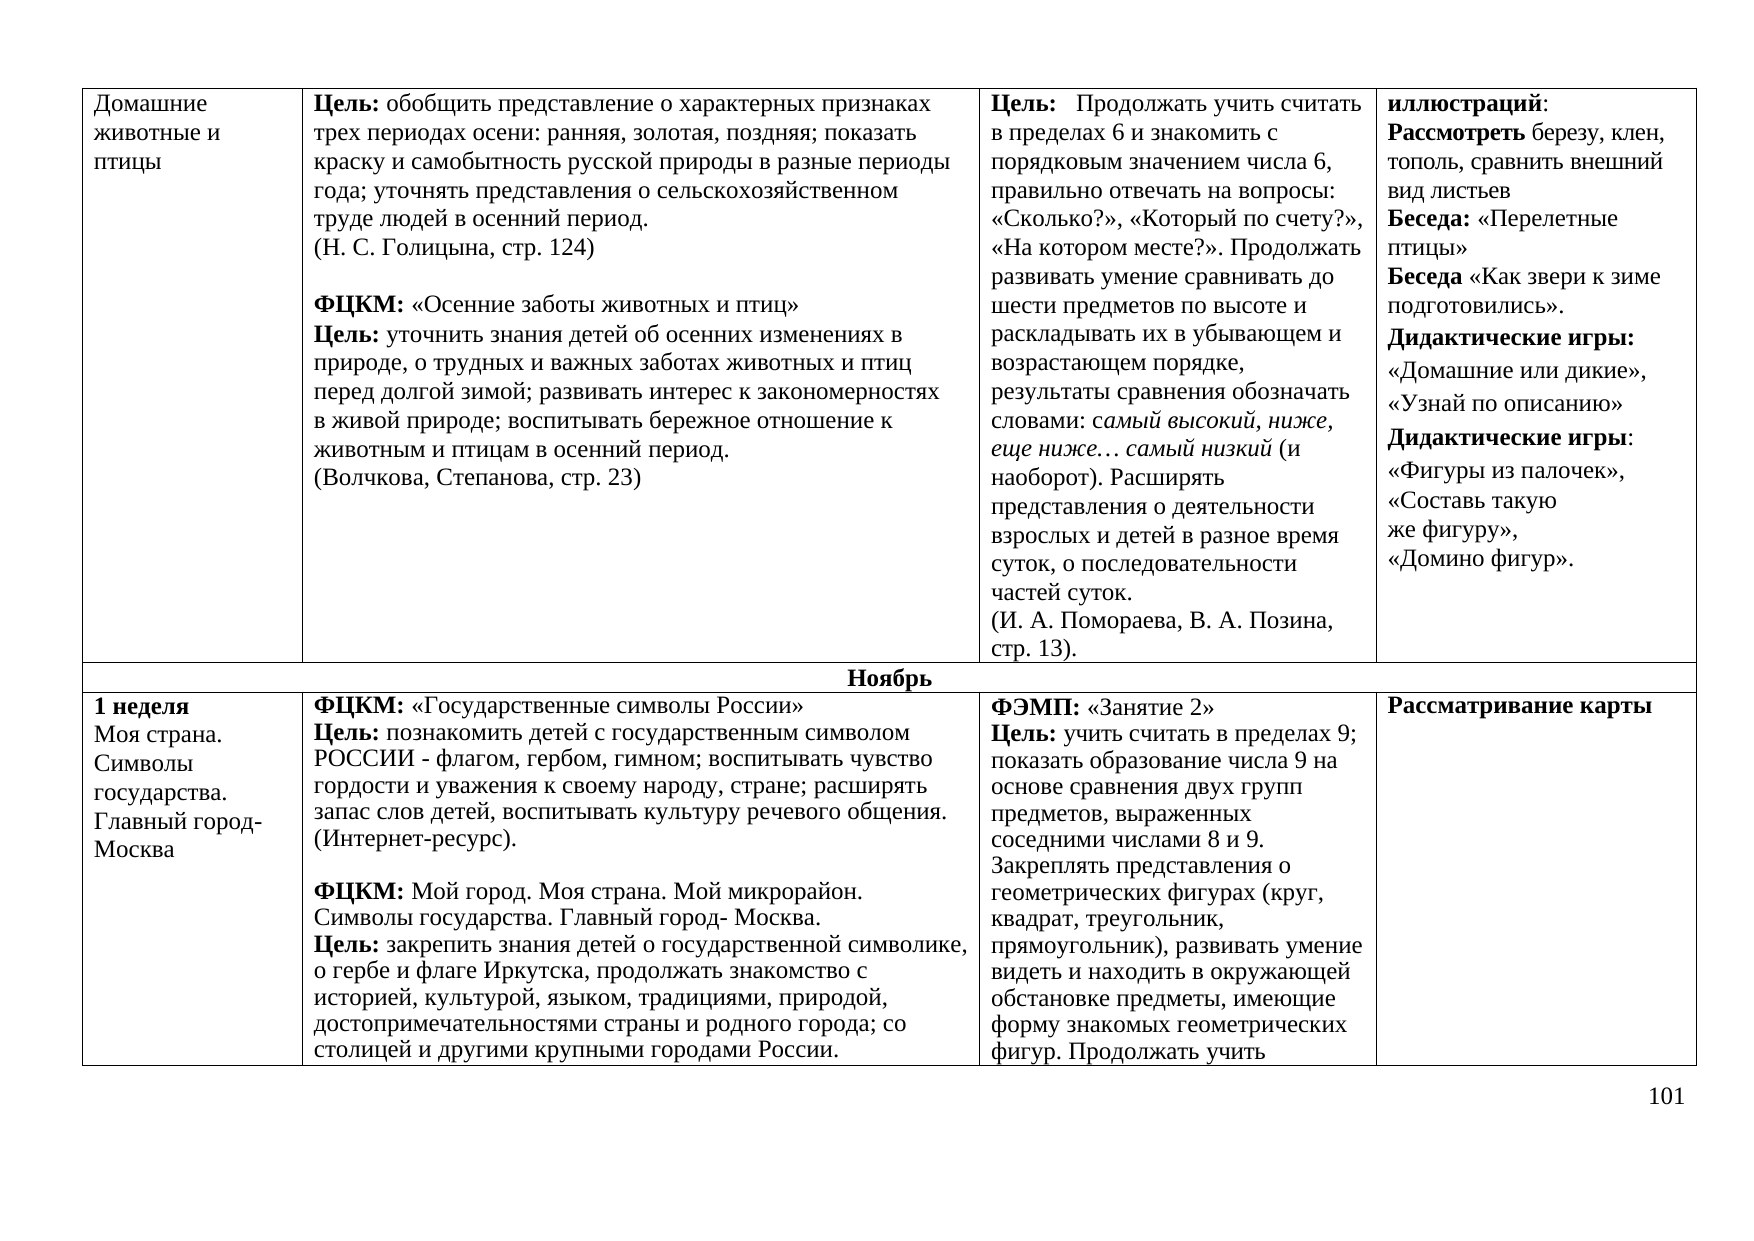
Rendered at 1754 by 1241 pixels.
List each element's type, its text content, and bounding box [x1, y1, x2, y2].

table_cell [980, 693, 1376, 1064]
table_cell Ноябрь [83, 663, 1696, 692]
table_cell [83, 693, 302, 1064]
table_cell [83, 89, 302, 662]
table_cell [1377, 693, 1696, 1064]
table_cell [303, 89, 979, 662]
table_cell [303, 693, 979, 1064]
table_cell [1377, 89, 1696, 662]
